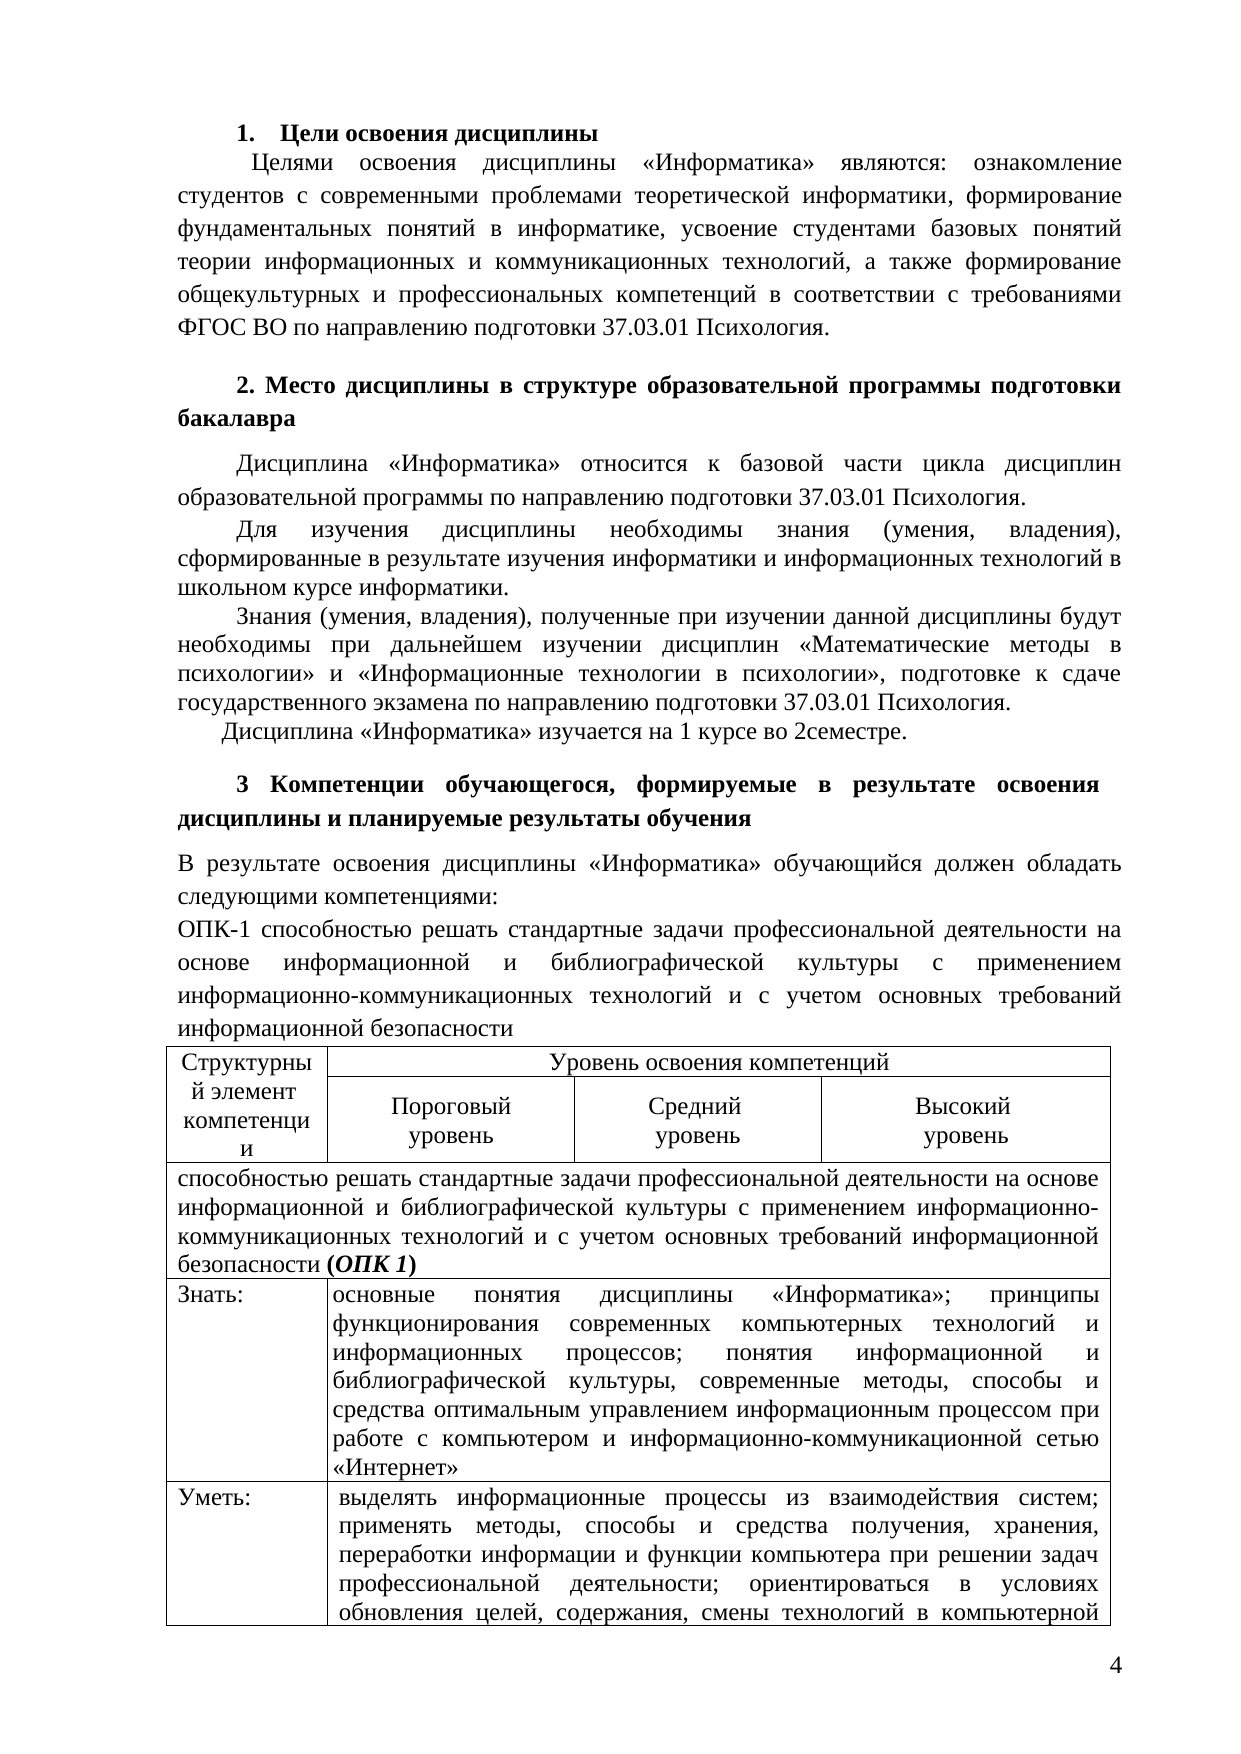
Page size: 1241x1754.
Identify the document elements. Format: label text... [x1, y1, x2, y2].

table_cell Уметь: [167, 1482, 327, 1625]
text Знания (умения, владения), полученные при изучении данной дисциплины будут необходимы при дальнейшем изучении дисциплин «Математические методы в психологии» и «Информационные технологии в психологии», подготовке к сдаче государственного экзамена по направлению подготовки 37.03.01 Психология. [177, 601, 1122, 716]
text Дисциплина «Информатика» относится к базовой части цикла дисциплин образовательной программы по направлению подготовки 37.03.01 Психология. [177, 448, 1122, 510]
table_cell способностью решать стандартные задачи профессиональной деятельности на основе информационной и библиографической культуры с применением информационно-коммуникационных технологий и с учетом основных требований информационной безопасности (ОПК 1) [167, 1163, 1110, 1278]
table_header Уровень освоения компетенций [328, 1047, 1110, 1076]
table_cell Пороговый уровень [328, 1077, 574, 1162]
table_header Структурный элемент компетенции [167, 1047, 327, 1162]
subtitle 3 Компетенции обучающегося, формируемые в результате освоения дисциплины и планируемые результаты обучения [177, 769, 1122, 831]
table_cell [328, 1482, 1110, 1625]
table_cell основные понятия дисциплины «Информатика»; принципы функционирования современных компьютерных технологий и информационных процессов; понятия информационной и библиографической культуры, современные методы, способы и средства оптимальным управлением информационным процессом при работе с компьютером и информационно-коммуникационной сетью «Интернет» [328, 1279, 1110, 1481]
text Дисциплина «Информатика» изучается на 1 курсе во 2семестре. [177, 716, 1122, 744]
text В результате освоения дисциплины «Информатика» обучающийся должен обладать следующими компетенциями: [177, 848, 1122, 910]
text Целями освоения дисциплины «Информатика» являются: ознакомление студентов с современными проблемами теоретической информатики, формирование фундаментальных понятий в информатике, усвоение студентами базовых понятий теории информационных и коммуникационных технологий, а также формирование общекультурных и профессиональных компетенций в соответствии с требованиями ФГОС ВО по направлению подготовки 37.03.01 Психология. [177, 147, 1122, 341]
list Цели освоения дисциплины [236, 118, 1122, 147]
text Для изучения дисциплины необходимы знания (умения, владения), сформированные в результате изучения информатики и информационных технологий в школьном курсе информатики. [177, 514, 1122, 601]
table_cell Знать: [167, 1279, 327, 1481]
subtitle 2. Место дисциплины в структуре образовательной программы подготовки бакалавра [177, 370, 1122, 432]
table_cell Средний уровень [575, 1077, 821, 1162]
text ОПК-1 способностью решать стандартные задачи профессиональной деятельности на основе информационной и библиографической культуры с применением информационно-коммуникационных технологий и с учетом основных требований информационной безопасности [177, 914, 1122, 1042]
table_cell Высокий уровень [822, 1077, 1110, 1162]
